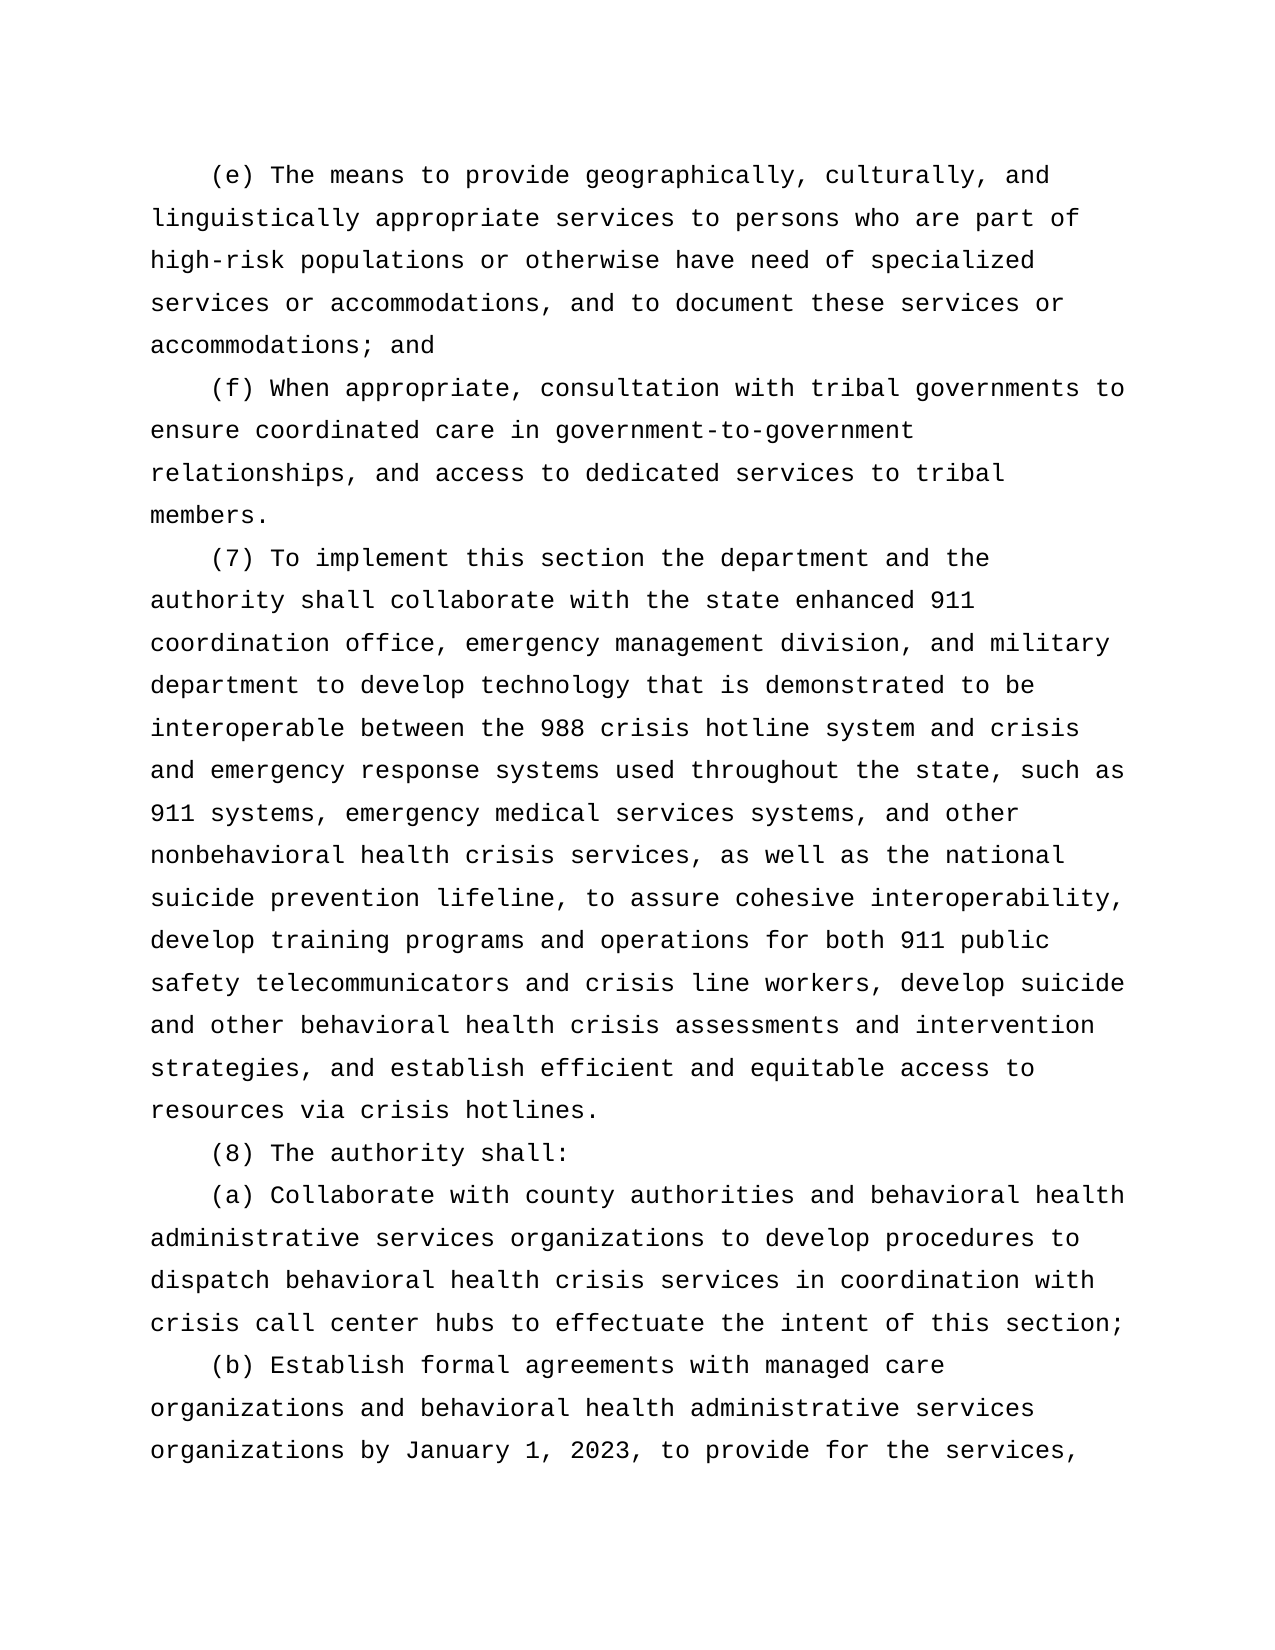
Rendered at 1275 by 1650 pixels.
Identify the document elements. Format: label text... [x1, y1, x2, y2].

text (8) The authority shall: [150, 1127, 1125, 1170]
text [150, 1340, 1125, 1467]
text (e) The means to provide geographically, culturally, and linguistically appropriate services to persons who are part of high-risk populations or otherwise have need of specialized services or accommodations, and to document these services or accommodations; and [150, 150, 1125, 362]
text (7) To implement this section the department and the authority shall collaborate with the state enhanced 911 coordination office, emergency management division, and military department to develop technology that is demonstrated to be interoperable between the 988 crisis hotline system and crisis and emergency response systems used throughout the state, such as 911 systems, emergency medical services systems, and other nonbehavioral health crisis services, as well as the national suicide prevention lifeline, to assure cohesive interoperability, develop training programs and operations for both 911 public safety telecommunicators and crisis line workers, develop suicide and other behavioral health crisis assessments and intervention strategies, and establish efficient and equitable access to resources via crisis hotlines. [150, 532, 1125, 1127]
text (a) Collaborate with county authorities and behavioral health administrative services organizations to develop procedures to dispatch behavioral health crisis services in coordination with crisis call center hubs to effectuate the intent of this section; [150, 1170, 1125, 1340]
text (f) When appropriate, consultation with tribal governments to ensure coordinated care in government-to-government relationships, and access to dedicated services to tribal members. [150, 362, 1125, 532]
